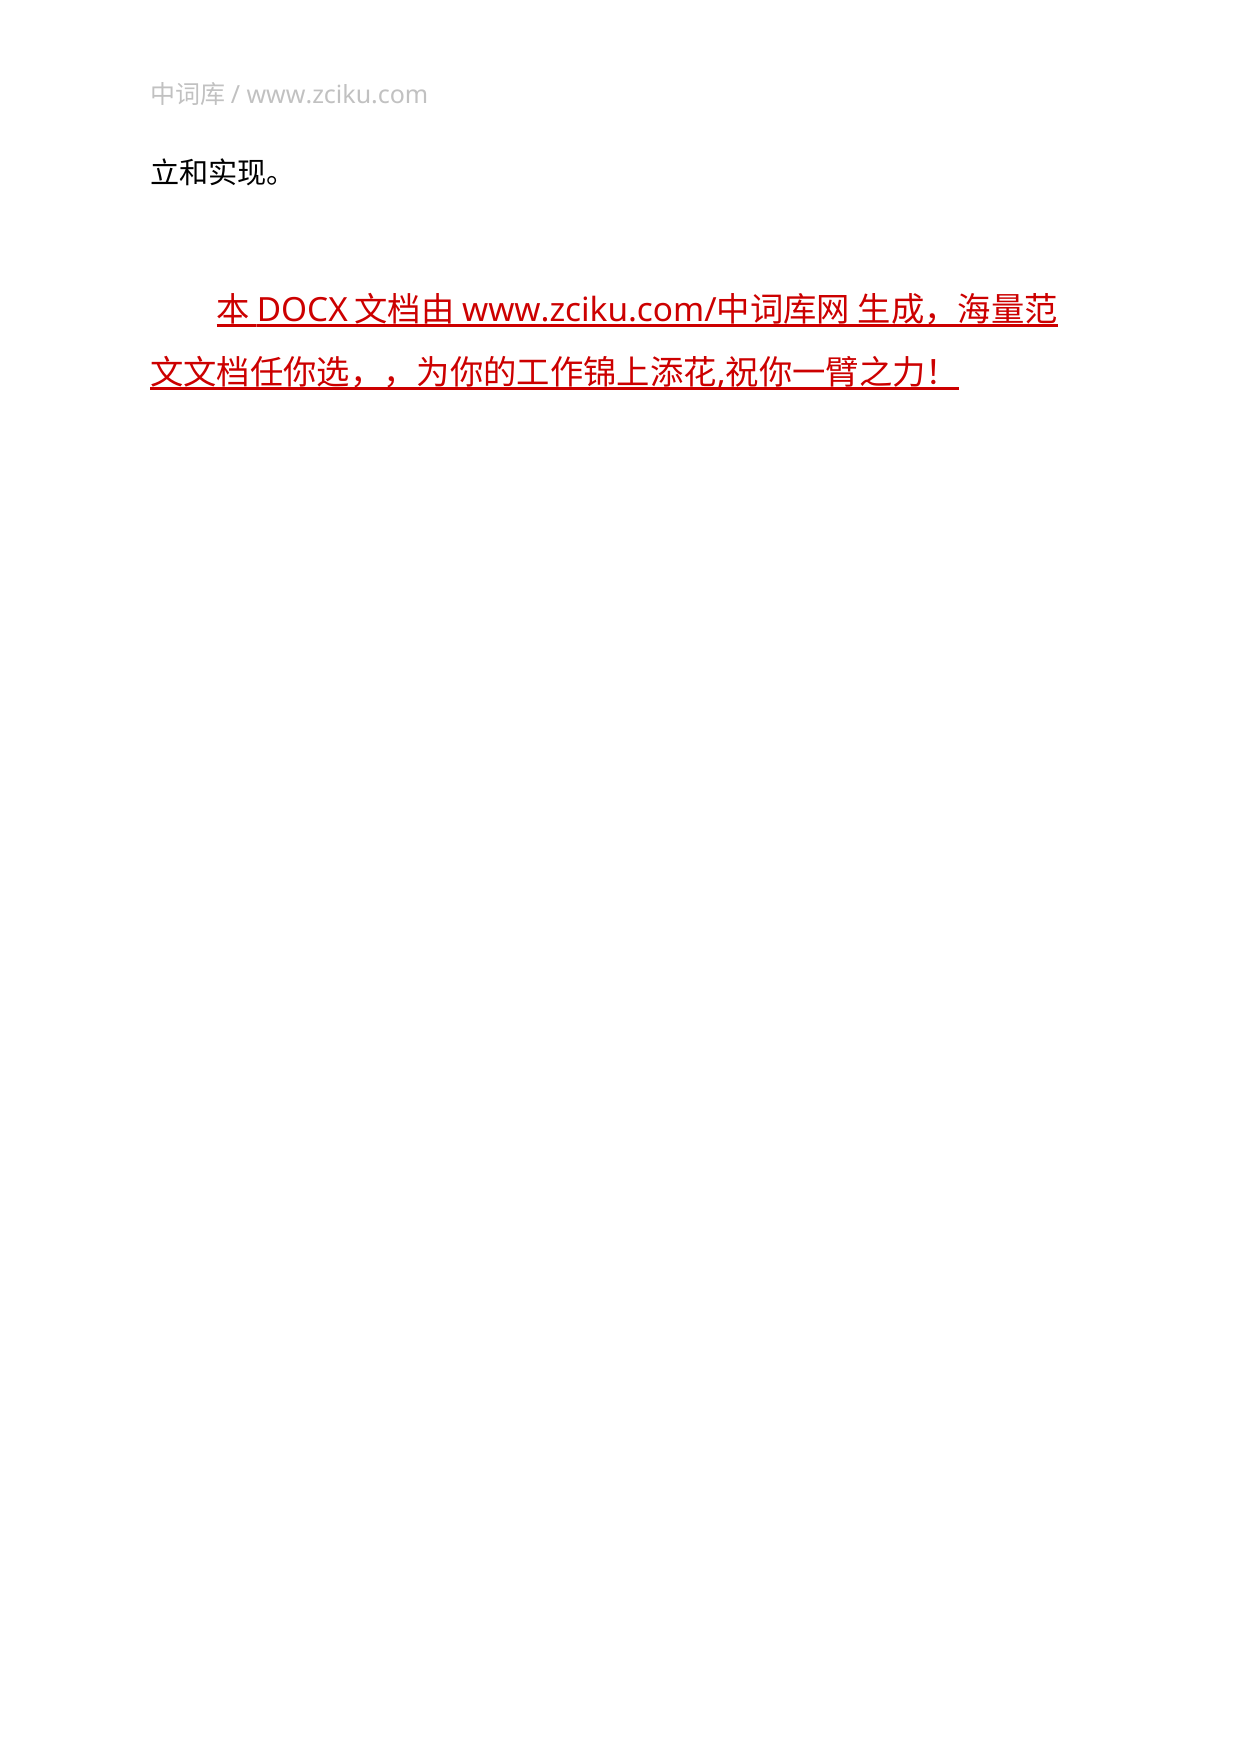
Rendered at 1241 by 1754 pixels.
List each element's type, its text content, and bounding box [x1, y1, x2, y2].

text 本DOCX文档由 www.zciku.com/中词库网 生成，海量范文文档任你选，，为你的工作锦上添花,祝你一臂之力！ [150, 283, 1090, 394]
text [150, 150, 1090, 192]
